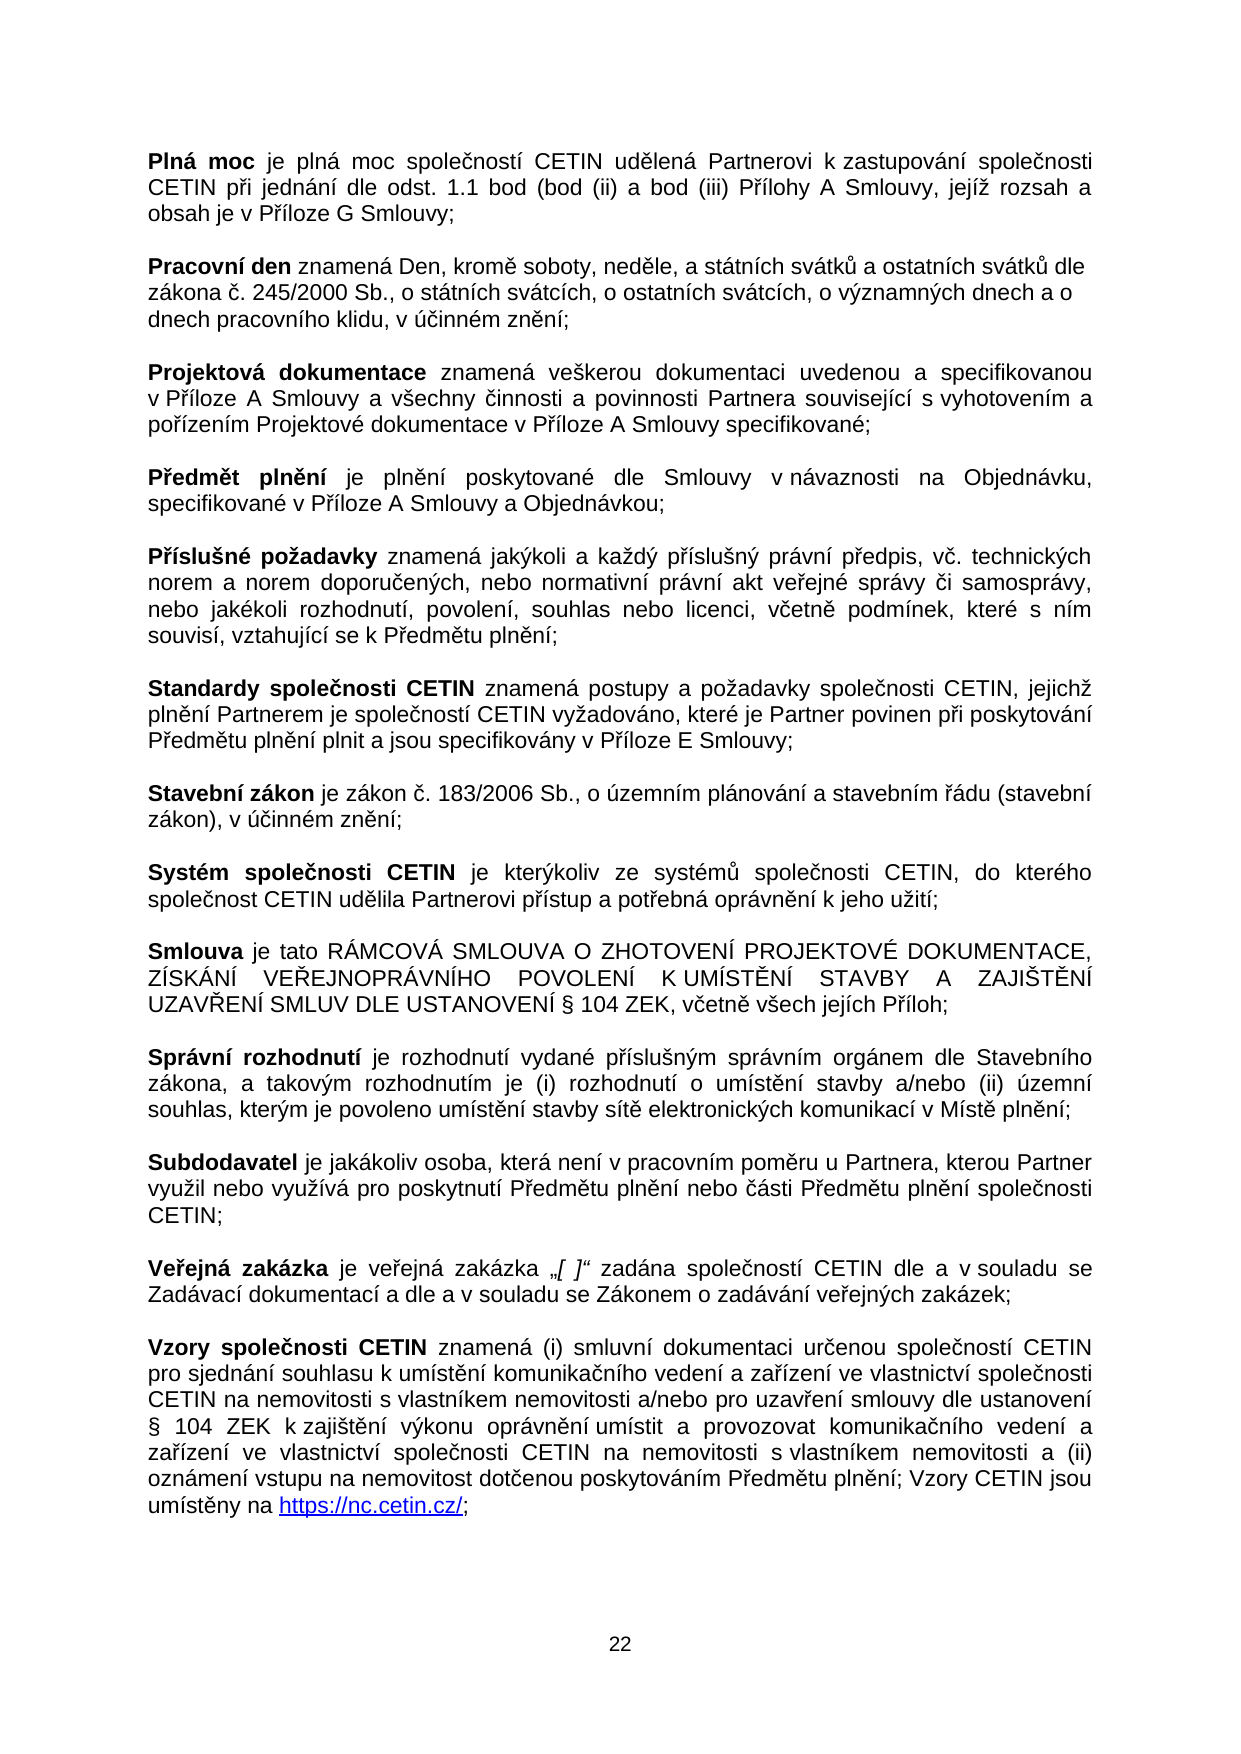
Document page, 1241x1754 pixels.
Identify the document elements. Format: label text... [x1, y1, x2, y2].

text Subdodavatel je jakákoliv osoba, která není v pracovním poměru u Partnera, kterou Partner využil nebo využívá pro poskytnutí Předmětu plnění nebo části Předmětu plnění společnosti CETIN; [148, 1149, 1093, 1228]
text Pracovní den znamená Den, kromě soboty, neděle, a státních svátků a ostatních svátků dle zákona č. 245/2000 Sb., o státních svátcích, o ostatních svátcích, o významných dnech a o dnech pracovního klidu, v účinném znění; [148, 253, 1093, 332]
text Příslušné požadavky znamená jakýkoli a každý příslušný právní předpis, vč. technických norem a norem doporučených, nebo normativní právní akt veřejné správy či samosprávy, nebo jakékoli rozhodnutí, povolení, souhlas nebo licenci, včetně podmínek, které s ním souvisí, vztahující se k Předmětu plnění; [148, 543, 1093, 648]
text Systém společnosti CETIN je kterýkoliv ze systémů společnosti CETIN, do kterého společnost CETIN udělila Partnerovi přístup a potřebná oprávnění k jeho užití; [148, 859, 1093, 912]
text Stavební zákon je zákon č. 183/2006 Sb., o územním plánování a stavebním řádu (stavební zákon), v účinném znění; [148, 780, 1093, 833]
text Veřejná zakázka je veřejná zakázka „[ ]“ zadána společností CETIN dle a v souladu se Zadávací dokumentací a dle a v souladu se Zákonem o zadávání veřejných zakázek; [148, 1254, 1093, 1307]
text Projektová dokumentace znamená veškerou dokumentaci uvedenou a specifikovanou v Příloze A Smlouvy a všechny činnosti a povinnosti Partnera související s vyhotovením a pořízením Projektové dokumentace v Příloze A Smlouvy specifikované; [148, 358, 1093, 437]
text Správní rozhodnutí je rozhodnutí vydané příslušným správním orgánem dle Stavebního zákona, a takovým rozhodnutím je (i) rozhodnutí o umístění stavby a/nebo (ii) územní souhlas, kterým je povoleno umístění stavby sítě elektronických komunikací v Místě plnění; [148, 1044, 1093, 1123]
text Smlouva je tato RÁMCOVÁ SMLOUVA O ZHOTOVENÍ PROJEKTOVÉ DOKUMENTACE, ZÍSKÁNÍ VEŘEJNOPRÁVNÍHO POVOLENÍ K UMÍSTĚNÍ STAVBY A ZAJIŠTĚNÍ UZAVŘENÍ SMLUV DLE USTANOVENÍ § 104 ZEK, včetně všech jejích Příloh; [148, 938, 1093, 1017]
text Předmět plnění je plnění poskytované dle Smlouvy v návaznosti na Objednávku, specifikované v Příloze A Smlouvy a Objednávkou; [148, 464, 1093, 517]
text Standardy společnosti CETIN znamená postupy a požadavky společnosti CETIN, jejichž plnění Partnerem je společností CETIN vyžadováno, které je Partner povinen při poskytování Předmětu plnění plnit a jsou specifikovány v Příloze E Smlouvy; [148, 675, 1093, 754]
text Vzory společnosti CETIN znamená (i) smluvní dokumentaci určenou společností CETIN pro sjednání souhlasu k umístění komunikačního vedení a zařízení ve vlastnictví společnosti CETIN na nemovitosti s vlastníkem nemovitosti a/nebo pro uzavření smlouvy dle ustanovení § 104 ZEK k zajištění výkonu oprávnění umístit a provozovat komunikačního vedení a zařízení ve vlastnictví společnosti CETIN na nemovitosti s vlastníkem nemovitosti a (ii) oznámení vstupu na nemovitost dotčenou poskytováním Předmětu plnění; Vzory CETIN jsou umístěny na https://nc.cetin.cz/; [148, 1333, 1093, 1518]
text Plná moc je plná moc společností CETIN udělená Partnerovi k zastupování společnosti CETIN při jednání dle odst. 1.1 bod (bod (ii) a bod (iii) Přílohy A Smlouvy, jejíž rozsah a obsah je v Příloze G Smlouvy; [148, 148, 1093, 227]
